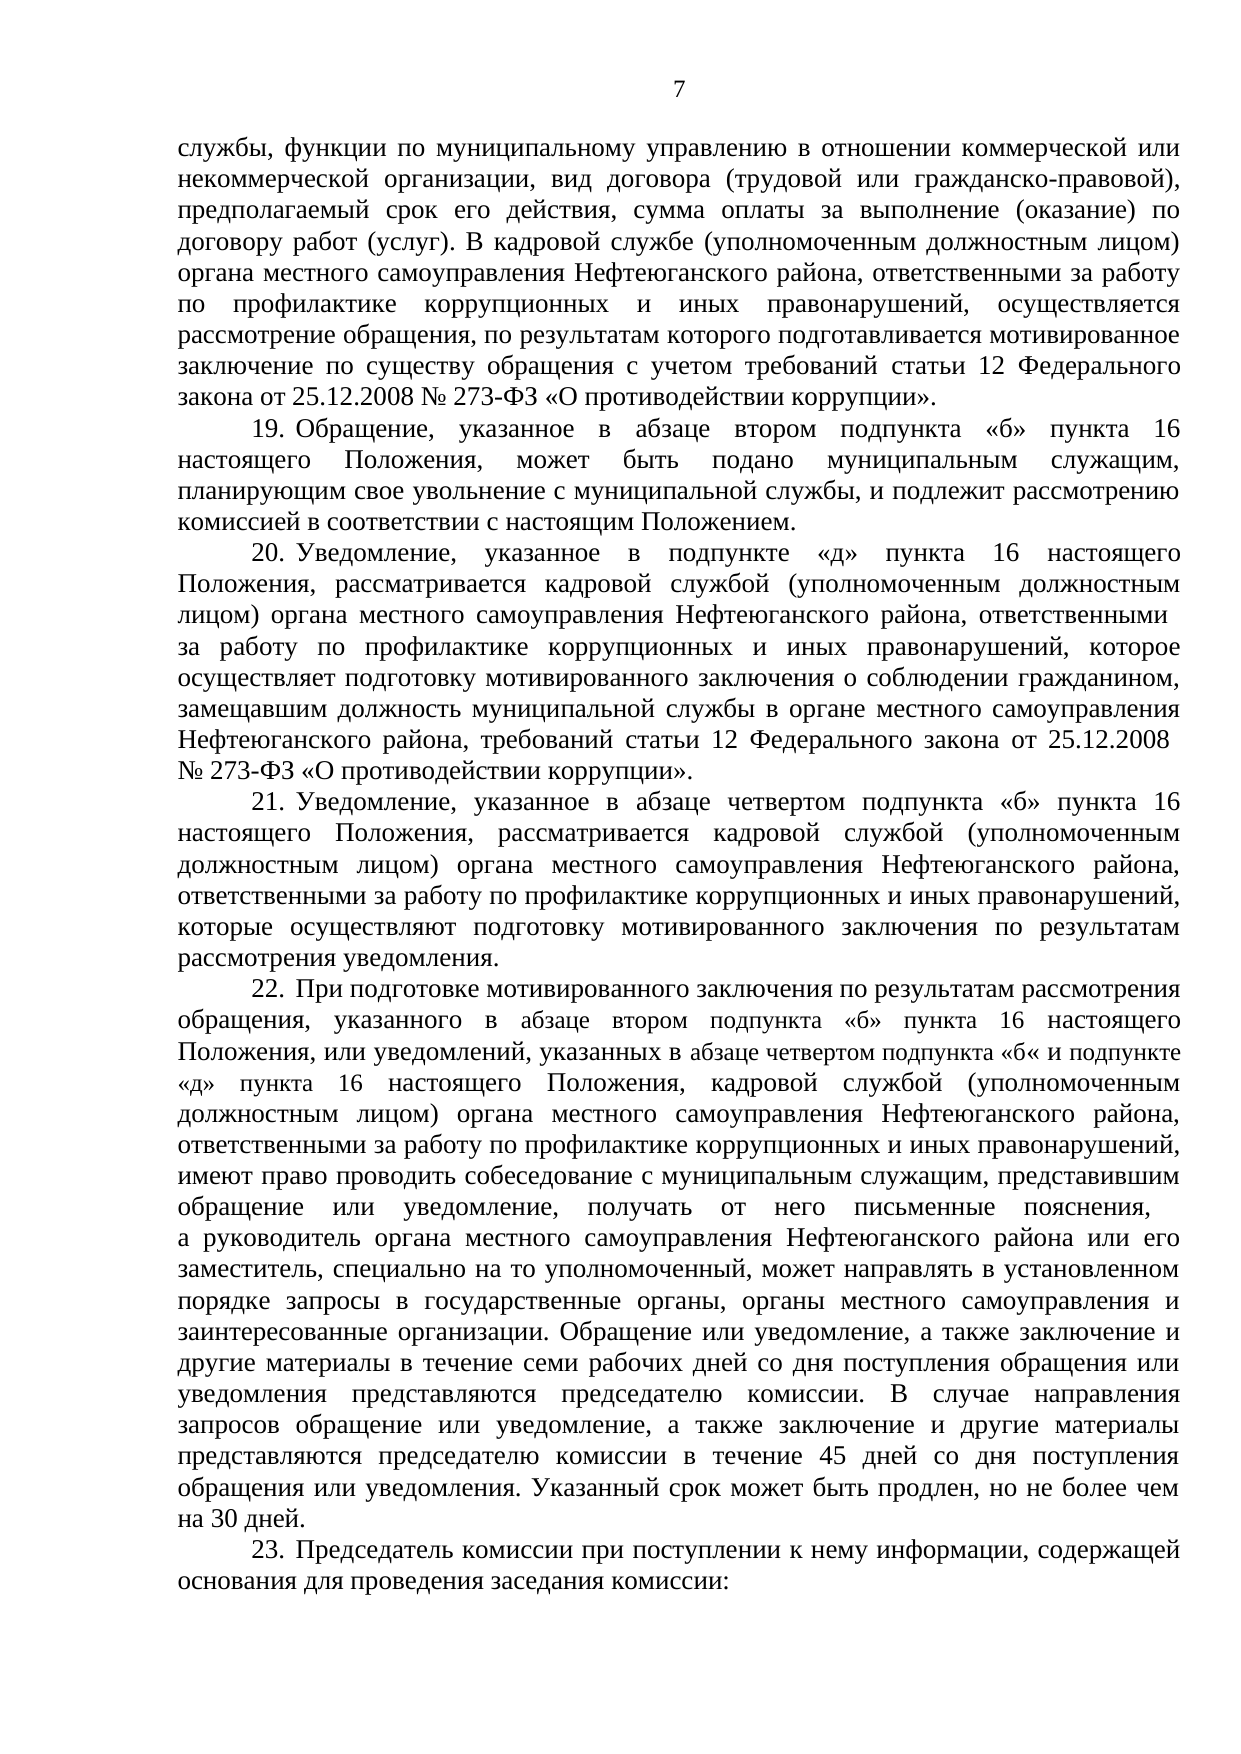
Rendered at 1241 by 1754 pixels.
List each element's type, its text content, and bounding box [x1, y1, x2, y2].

list Уведомление, указанное в абзаце четвертом подпункта «б» пункта 16 настоящего Положения, рассматривается кадровой службой (уполномоченным должностным лицом) органа местного самоуправления Нефтеюганского района, ответственными за работу по профилактике коррупционных и иных правонарушений, которые осуществляют подготовку мотивированного заключения по результатам рассмотрения уведомления. [177, 785, 1181, 972]
list При подготовке мотивированного заключения по результатам рассмотрения обращения, указанного в абзаце втором подпункта «б» пункта 16 настоящего Положения, или уведомлений, указанных в абзаце четвертом подпункта «б« и подпункте «д» пункта 16 настоящего Положения, кадровой службой (уполномоченным должностным лицом) органа местного самоуправления Нефтеюганского района, ответственными за работу по профилактике коррупционных и иных правонарушений, имеют право проводить собеседование с муниципальным служащим, представившим обращение или уведомление, получать от него письменные пояснения, а руководитель органа местного самоуправления Нефтеюганского района или его заместитель, специально на то уполномоченный, может направлять в установленном порядке запросы в государственные органы, органы местного самоуправления и заинтересованные организации. Обращение или уведомление, а также заключение и другие материалы в течение семи рабочих дней со дня поступления обращения или уведомления представляются председателю комиссии. В случае направления запросов обращение или уведомление, а также заключение и другие материалы представляются председателю комиссии в течение 45 дней со дня поступления обращения или уведомления. Указанный срок может быть продлен, но не более чем на 30 дней. [177, 972, 1181, 1533]
list Обращение, указанное в абзаце втором подпункта «б» пункта 16 настоящего Положения, может быть подано муниципальным служащим, планирующим свое увольнение с муниципальной службы, и подлежит рассмотрению комиссией в соответствии с настоящим Положением. [177, 412, 1181, 536]
list Уведомление, указанное в подпункте «д» пункта 16 настоящего Положения, рассматривается кадровой службой (уполномоченным должностным лицом) органа местного самоуправления Нефтеюганского района, ответственными за работу по профилактике коррупционных и иных правонарушений, которое осуществляет подготовку мотивированного заключения о соблюдении гражданином, замещавшим должность муниципальной службы в органе местного самоуправления Нефтеюганского района, требований статьи 12 Федерального закона от 25.12.2008 № 273-ФЗ «О противодействии коррупции». [177, 536, 1181, 785]
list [177, 131, 1181, 412]
list Председатель комиссии при поступлении к нему информации, содержащей основания для проведения заседания комиссии: [177, 1533, 1181, 1595]
